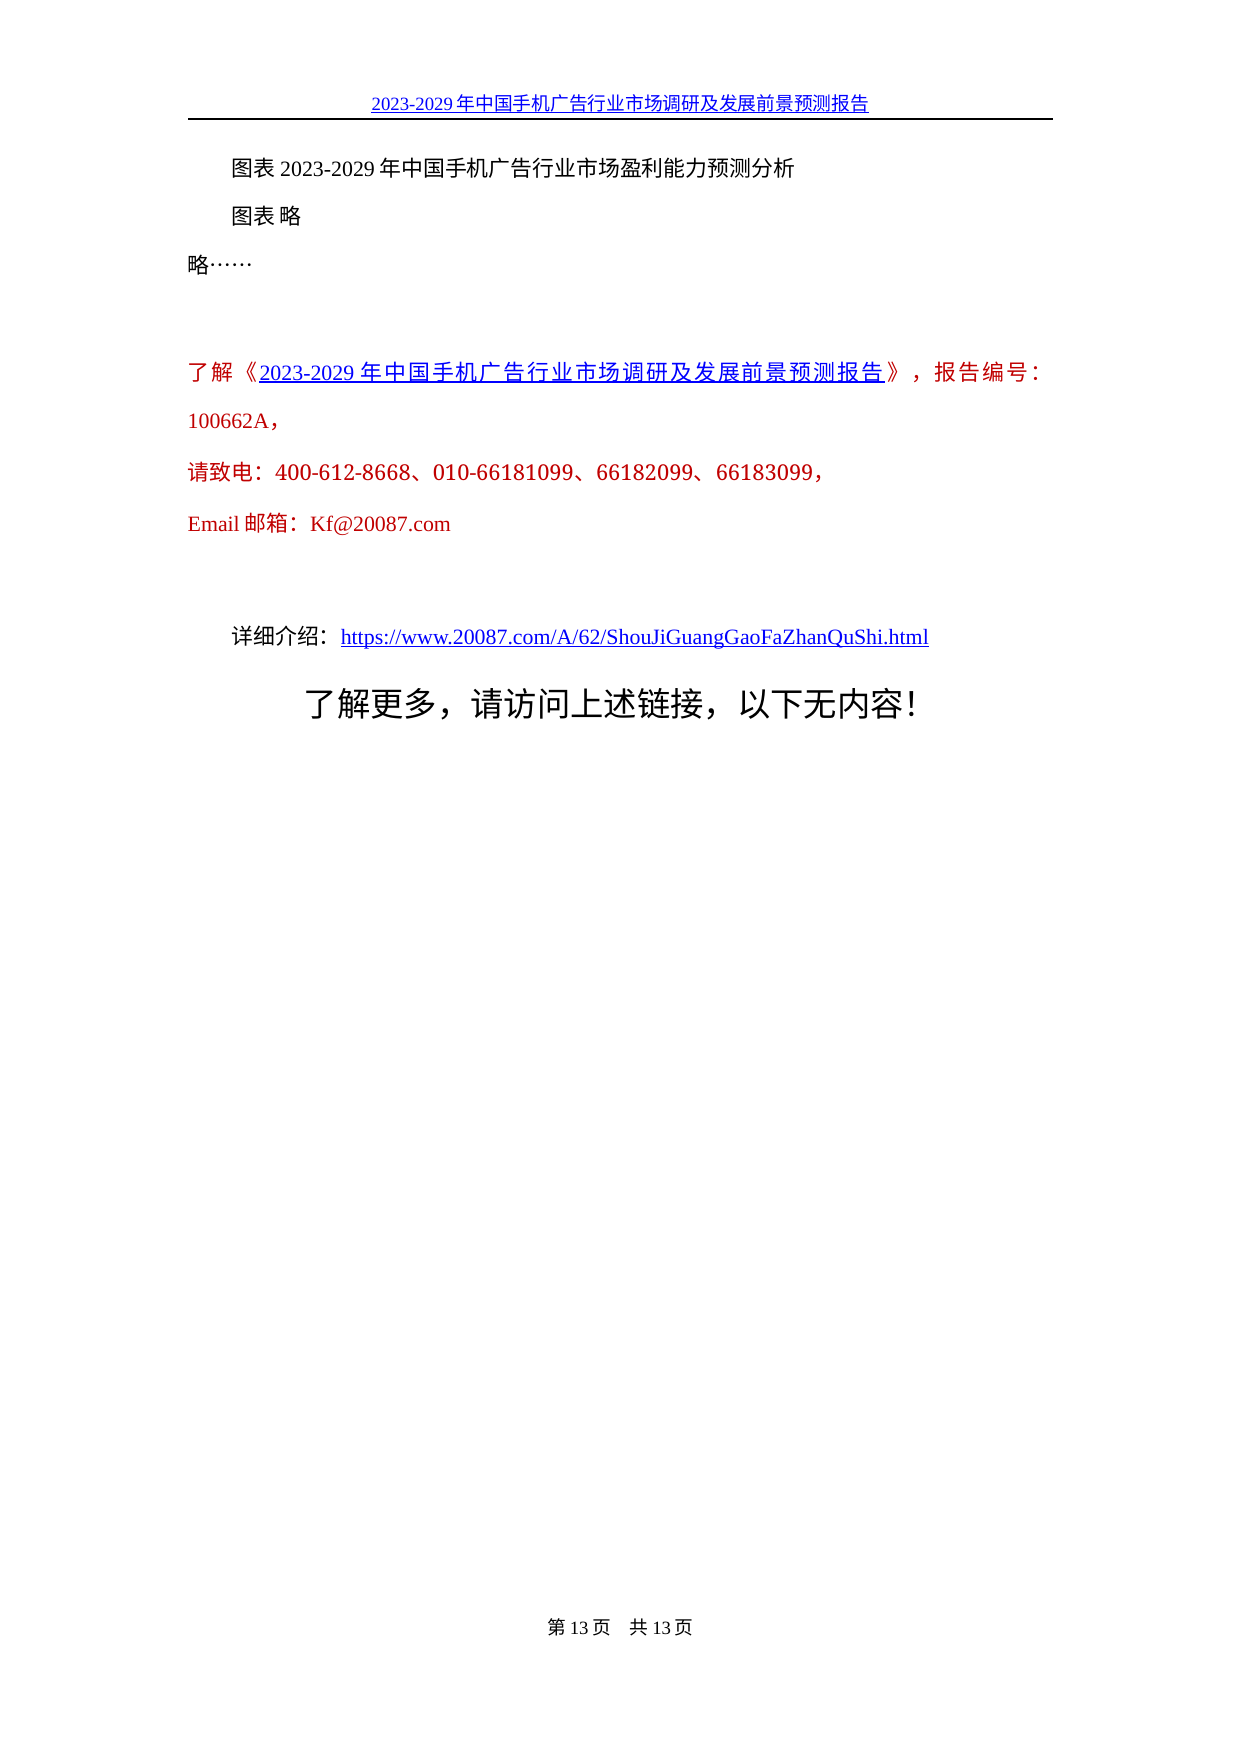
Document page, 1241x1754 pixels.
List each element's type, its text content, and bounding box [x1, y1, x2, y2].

text 详细介绍：https://www.20087.com/A/62/ShouJiGuangGaoFaZhanQuShi.html [187, 619, 1053, 651]
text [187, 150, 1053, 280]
title 了解更多，请访问上述链接，以下无内容！ [187, 669, 1053, 734]
text Email邮箱：Kf@20087.com [187, 506, 1053, 538]
text 请致电：400-612-8668、010-66181099、66182099、66183099， [187, 454, 1053, 487]
text 了解《2023-2029年中国手机广告行业市场调研及发展前景预测报告》，报告编号：100662A， [187, 354, 1053, 435]
